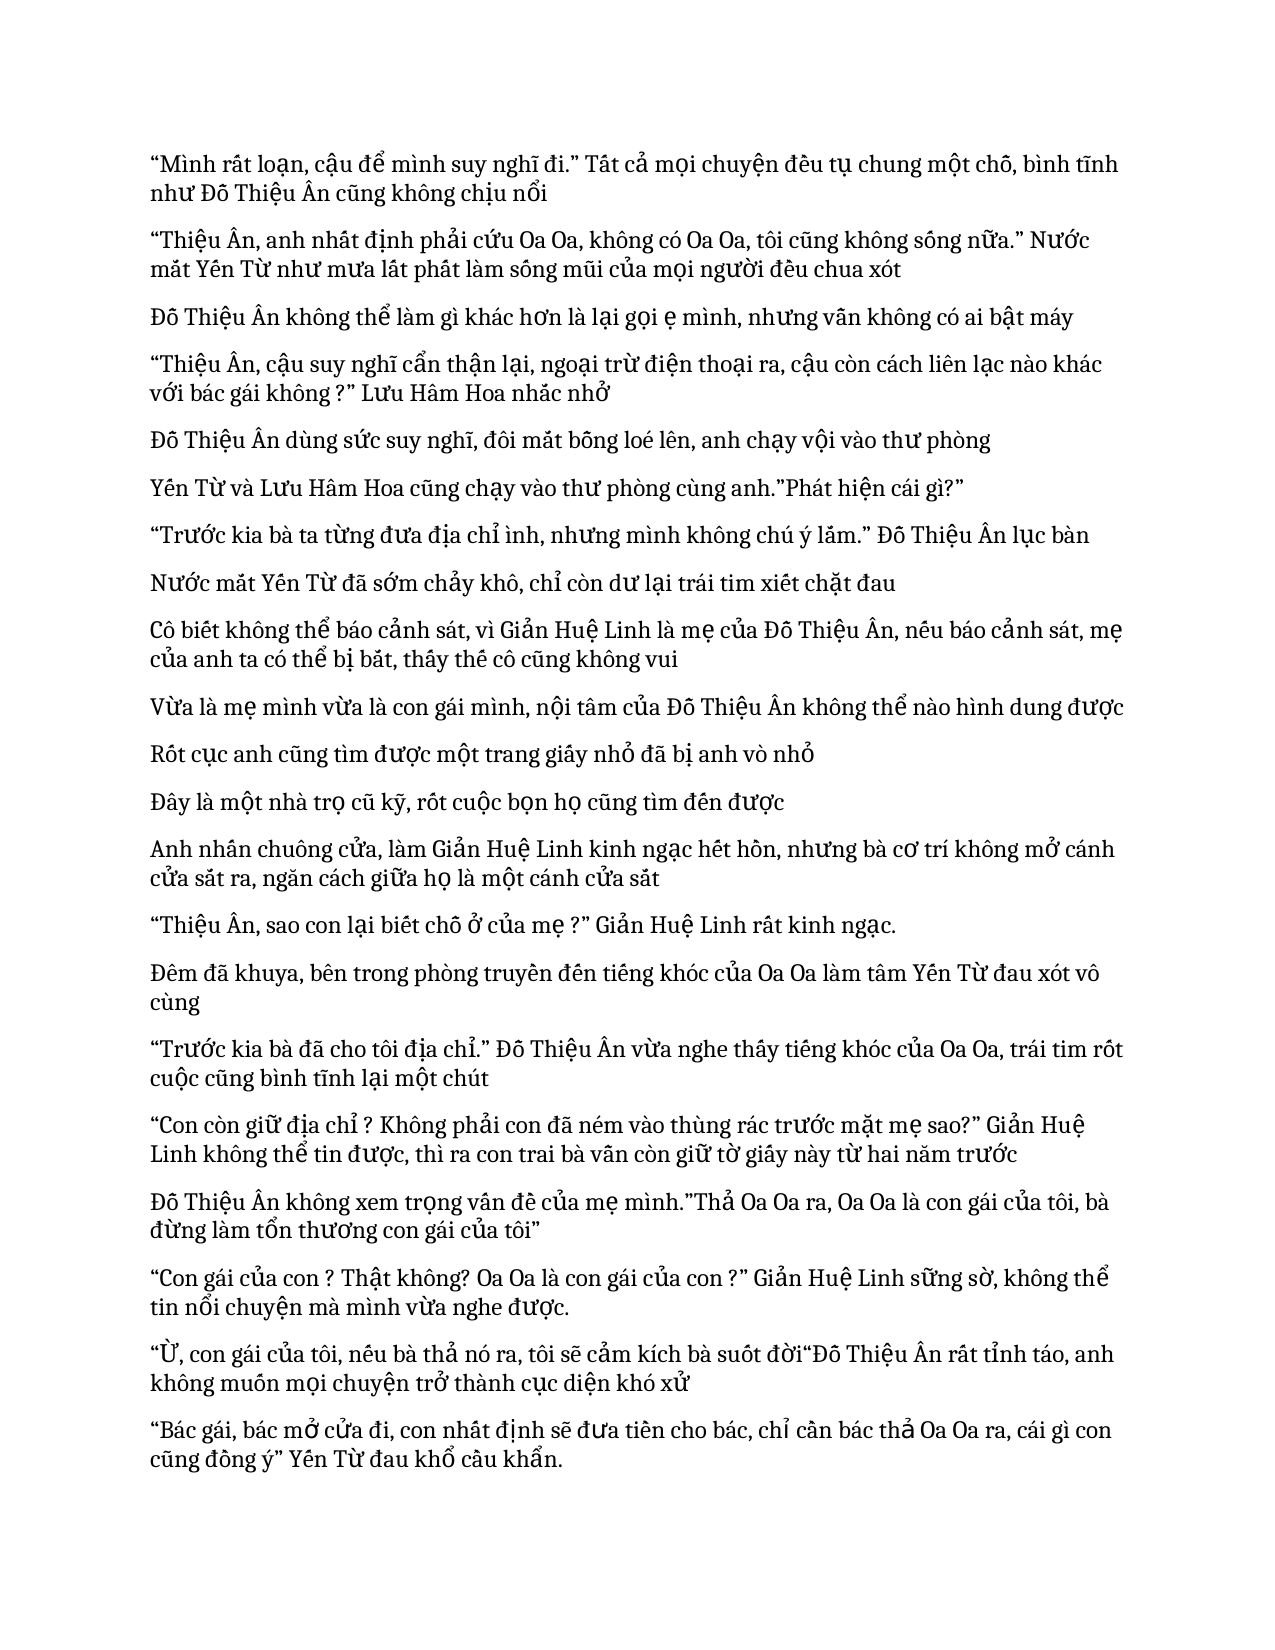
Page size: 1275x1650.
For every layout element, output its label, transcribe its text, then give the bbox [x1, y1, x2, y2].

text Rốt cục anh cũng tìm được một trang giấy nhỏ đã bị anh vò nhỏ [150, 740, 1125, 769]
text Đỗ Thiệu Ân không xem trọng vấn đề của mẹ mình.”Thả Oa Oa ra, Oa Oa là con gái của tôi, bà đừng làm tổn thương con gái của tôi” [150, 1187, 1125, 1245]
text “Thiệu Ân, sao con lại biết chỗ ở của mẹ ?” Giản Huệ Linh rất kinh ngạc. [150, 911, 1125, 940]
text Đêm đã khuya, bên trong phòng truyền đến tiếng khóc của Oa Oa làm tâm Yến Từ đau xót vô cùng [150, 959, 1125, 1016]
text Anh nhấn chuông cửa, làm Giản Huệ Linh kinh ngạc hết hồn, nhưng bà cơ trí không mở cánh cửa sắt ra, ngăn cách giữa họ là một cánh cửa sắt [150, 835, 1125, 892]
text “Ừ, con gái của tôi, nếu bà thả nó ra, tôi sẽ cảm kích bà suốt đời“Đỗ Thiệu Ân rất tỉnh táo, anh không muốn mọi chuyện trở thành cục diện khó xử [150, 1340, 1125, 1397]
text “Con còn giữ địa chỉ ? Không phải con đã ném vào thùng rác trước mặt mẹ sao?” Giản Huệ Linh không thể tin được, thì ra con trai bà vẫn còn giữ tờ giấy này từ hai năm trước [150, 1111, 1125, 1169]
text Đây là một nhà trọ cũ kỹ, rốt cuộc bọn họ cũng tìm đến được [150, 787, 1125, 816]
text “Thiệu Ân, cậu suy nghĩ cẩn thận lại, ngoại trừ điện thoại ra, cậu còn cách liên lạc nào khác với bác gái không ?” Lưu Hâm Hoa nhắc nhở [150, 350, 1125, 407]
text Nước mắt Yến Từ đã sớm chảy khô, chỉ còn dư lại trái tim xiết chặt đau [150, 569, 1125, 597]
text “Con gái của con ? Thật không? Oa Oa là con gái của con ?” Giản Huệ Linh sững sờ, không thể tin nổi chuyện mà mình vừa nghe được. [150, 1264, 1125, 1321]
text Đỗ Thiệu Ân không thể làm gì khác hơn là lại gọi ẹ mình, nhưng vẫn không có ai bật máy [150, 302, 1125, 331]
text “Mình rất loạn, cậu để mình suy nghĩ đi.” Tất cả mọi chuyện đều tụ chung một chỗ, bình tĩnh như Đỗ Thiệu Ân cũng không chịu nổi [150, 150, 1125, 207]
text “Trước kia bà đã cho tôi địa chỉ.” Đỗ Thiệu Ân vừa nghe thấy tiếng khóc của Oa Oa, trái tim rốt cuộc cũng bình tĩnh lại một chút [150, 1035, 1125, 1092]
text “Bác gái, bác mở cửa đi, con nhất định sẽ đưa tiền cho bác, chỉ cần bác thả Oa Oa ra, cái gì con cũng đồng ý” Yến Từ đau khổ cầu khẩn. [150, 1416, 1125, 1474]
text Yến Từ và Lưu Hâm Hoa cũng chạy vào thư phòng cùng anh.”Phát hiện cái gì?” [150, 474, 1125, 502]
text Đỗ Thiệu Ân dùng sức suy nghĩ, đôi mắt bỗng loé lên, anh chạy vội vào thư phòng [150, 426, 1125, 455]
text “Trước kia bà ta từng đưa địa chỉ ình, nhưng mình không chú ý lắm.” Đỗ Thiệu Ân lục bàn [150, 521, 1125, 550]
text Cô biết không thể báo cảnh sát, vì Giản Huệ Linh là mẹ của Đỗ Thiệu Ân, nếu báo cảnh sát, mẹ của anh ta có thể bị bắt, thấy thế cô cũng không vui [150, 616, 1125, 674]
text “Thiệu Ân, anh nhất định phải cứu Oa Oa, không có Oa Oa, tôi cũng không sống nữa.” Nước mắt Yến Từ như mưa lất phất làm sống mũi của mọi người đều chua xót [150, 226, 1125, 284]
text Vừa là mẹ mình vừa là con gái mình, nội tâm của Đỗ Thiệu Ân không thể nào hình dung được [150, 692, 1125, 721]
